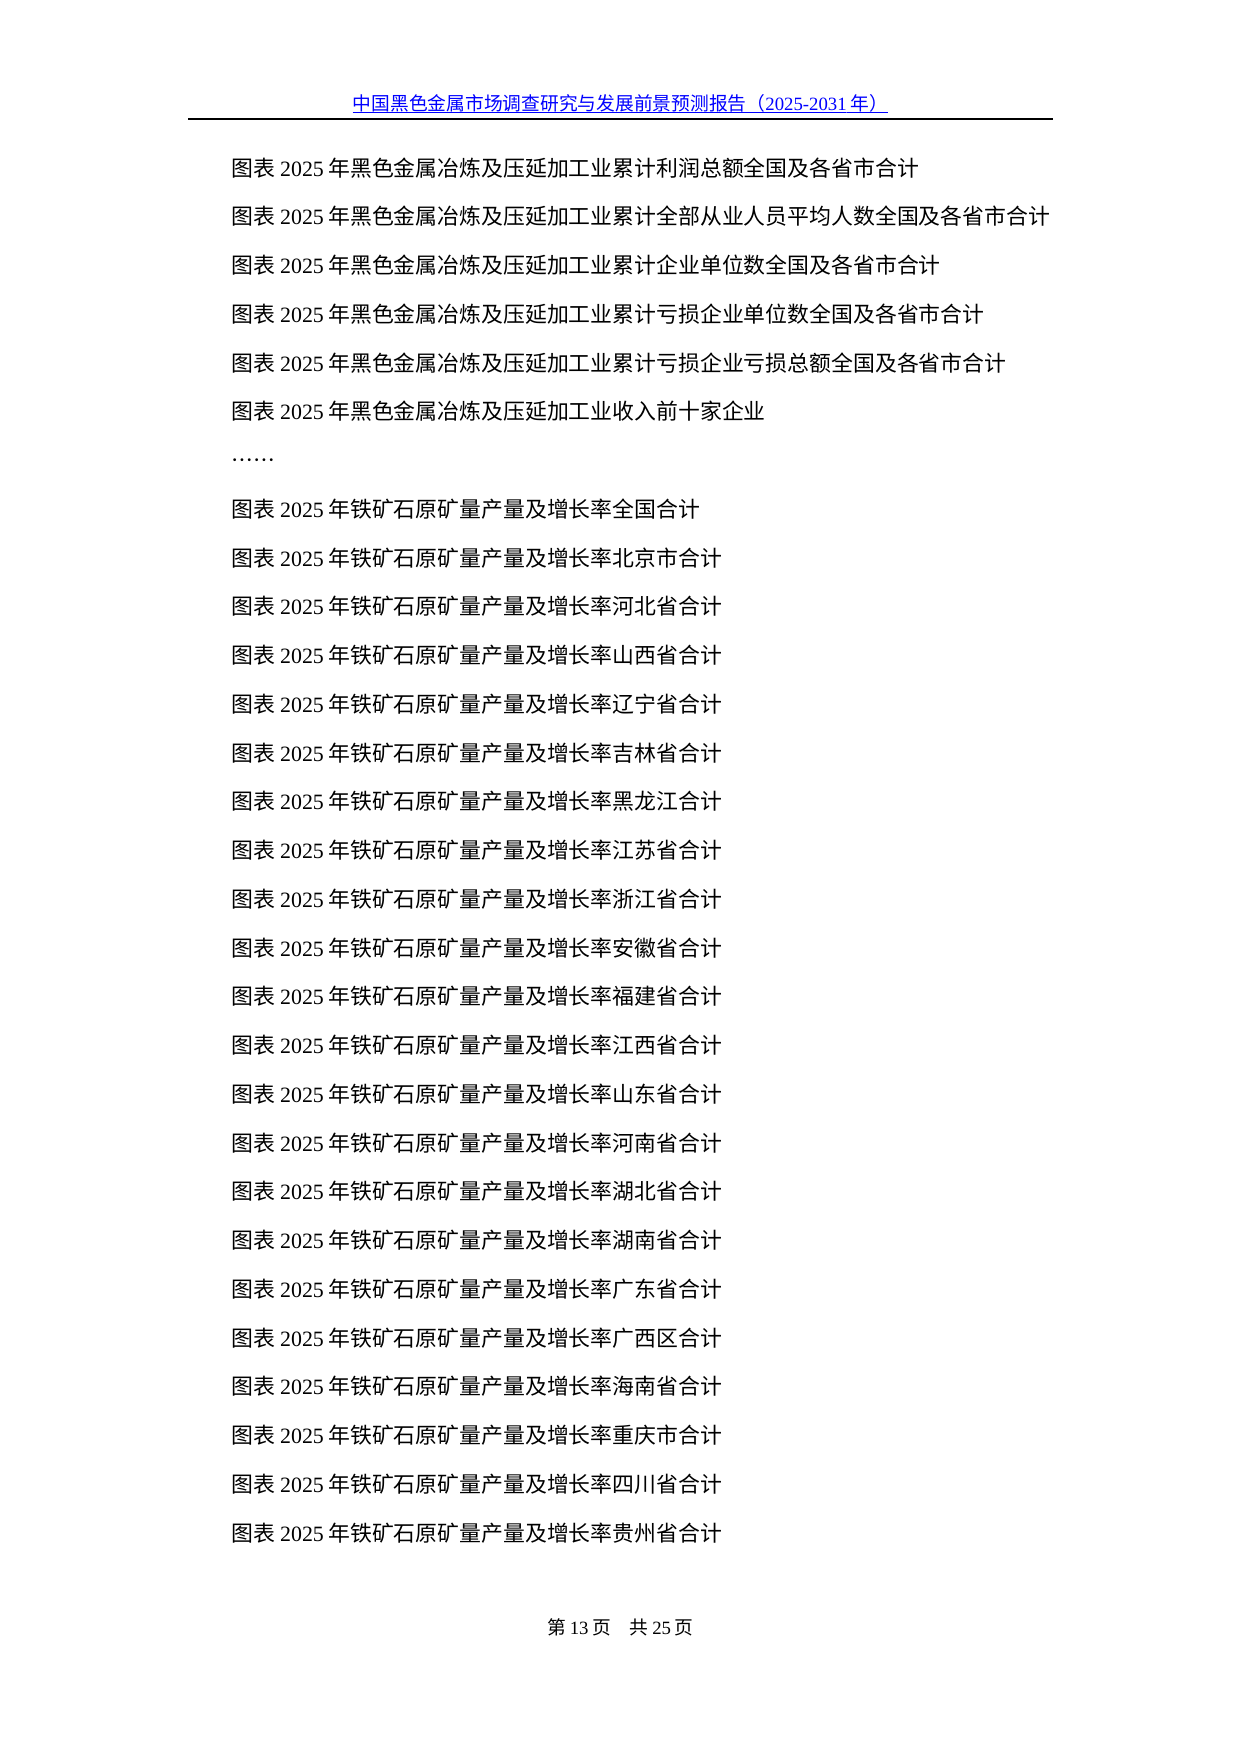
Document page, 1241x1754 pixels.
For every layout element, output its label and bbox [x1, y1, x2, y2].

text [187, 150, 1053, 1548]
